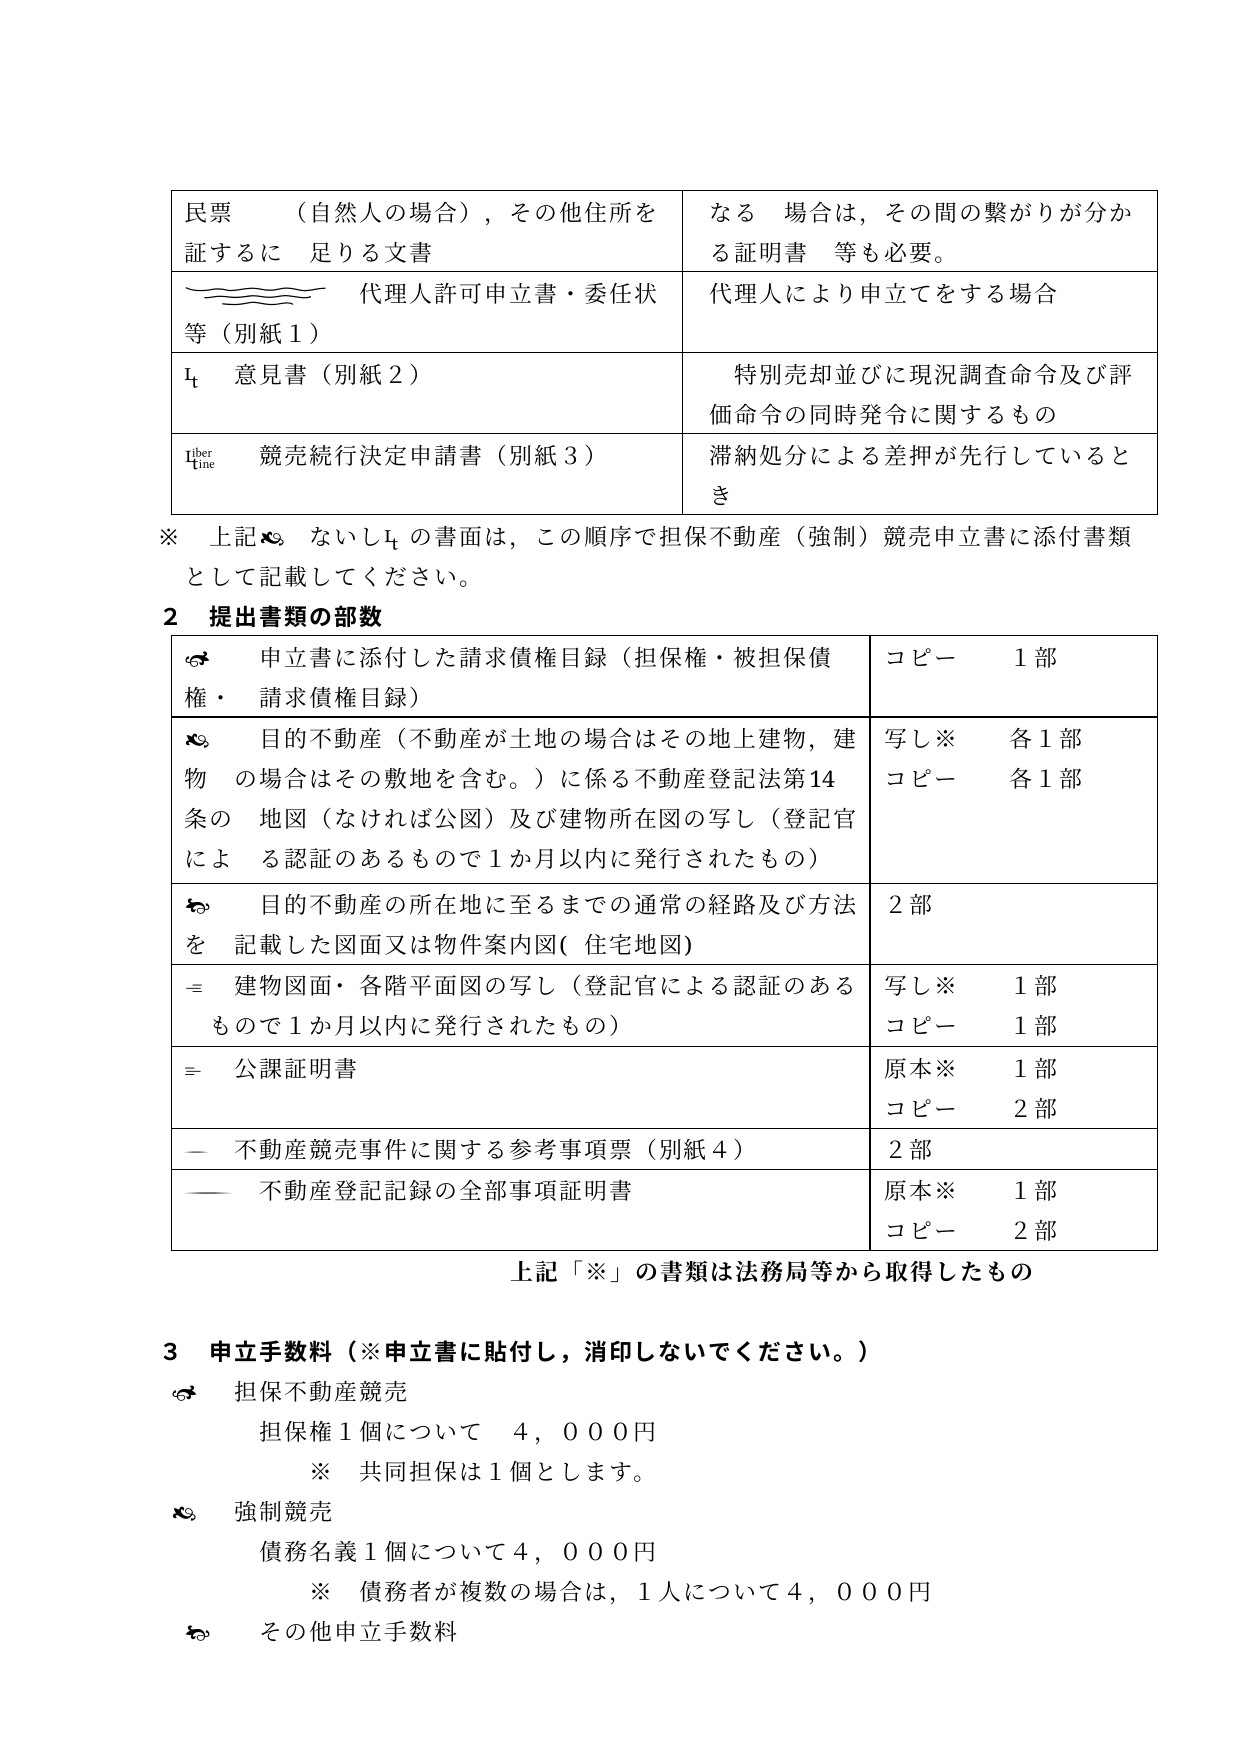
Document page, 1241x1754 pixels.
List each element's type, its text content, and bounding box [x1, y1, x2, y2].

table_cell ２部 [871, 1129, 1157, 1169]
table_cell  意見書（別紙２） [172, 353, 682, 433]
table_header  申立書に添付した請求債権目録（担保権・被担保債権・ 請求債権目録） [172, 636, 869, 716]
text  担保不動産競売 [159, 1371, 1134, 1411]
text ２ 提出書類の部数 [159, 595, 1134, 635]
text ※ 共同担保は１個とします。 [159, 1451, 1134, 1491]
table_cell 写し※ 各１部 コピー 各１部 [871, 718, 1157, 883]
table_cell 原本※ １部 コピー ２部 [871, 1170, 1157, 1250]
table_cell  不動産競売事件に関する参考事項票（別紙４） [172, 1129, 869, 1169]
table_header コピー １部 [871, 636, 1157, 716]
text 債務名義１個について４，０００円 [159, 1531, 1134, 1571]
table_cell 写し※ １部 コピー １部 [871, 965, 1157, 1046]
table_cell  公課証明書 [172, 1047, 869, 1128]
text 上記「※」の書類は法務局等から取得したもの [159, 1251, 1134, 1291]
table_cell 特別売却並びに現況調査命令及び評価命令の同時発令に関するもの [683, 353, 1157, 433]
text ※ 上記ないしの書面は，この順序で担保不動産（強制）競売申立書に添付書類として記載してください。 [159, 515, 1134, 595]
table_cell  目的不動産の所在地に至るまでの通常の経路及び方法を 記載した図面又は物件案内図(住宅地図) [172, 884, 869, 964]
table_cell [172, 191, 682, 271]
text ※ 債務者が複数の場合は，１人について４，０００円 [159, 1571, 1134, 1611]
table_cell ２部 [871, 884, 1157, 964]
text ３ 申立手数料（※申立書に貼付し，消印しないでください。） [159, 1331, 1134, 1371]
table_cell 滞納処分による差押が先行しているとき [683, 434, 1157, 514]
table_cell 代理人により申立てをする場合 [683, 272, 1157, 352]
table_cell  目的不動産（不動産が土地の場合はその地上建物，建物 の場合はその敷地を含む。）に係る不動産登記法第14条の 地図（なければ公図）及び建物所在図の写し（登記官によ る認証のあるもので１か月以内に発行されたもの） [172, 718, 869, 883]
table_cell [683, 191, 1157, 271]
text  強制競売 [159, 1491, 1134, 1531]
text  その他申立手数料 [159, 1611, 1134, 1651]
table_cell 原本※ １部 コピー ２部 [871, 1047, 1157, 1128]
table_cell  代理人許可申立書・委任状等（別紙１） [172, 272, 682, 352]
text 担保権１個について ４，０００円 [159, 1411, 1134, 1451]
table_cell  建物図面･各階平面図の写し（登記官による認証のあるもので１か月以内に発行されたもの） [172, 965, 869, 1046]
table_cell  不動産登記記録の全部事項証明書 [172, 1170, 869, 1250]
table_cell  競売続行決定申請書（別紙３） [172, 434, 682, 514]
